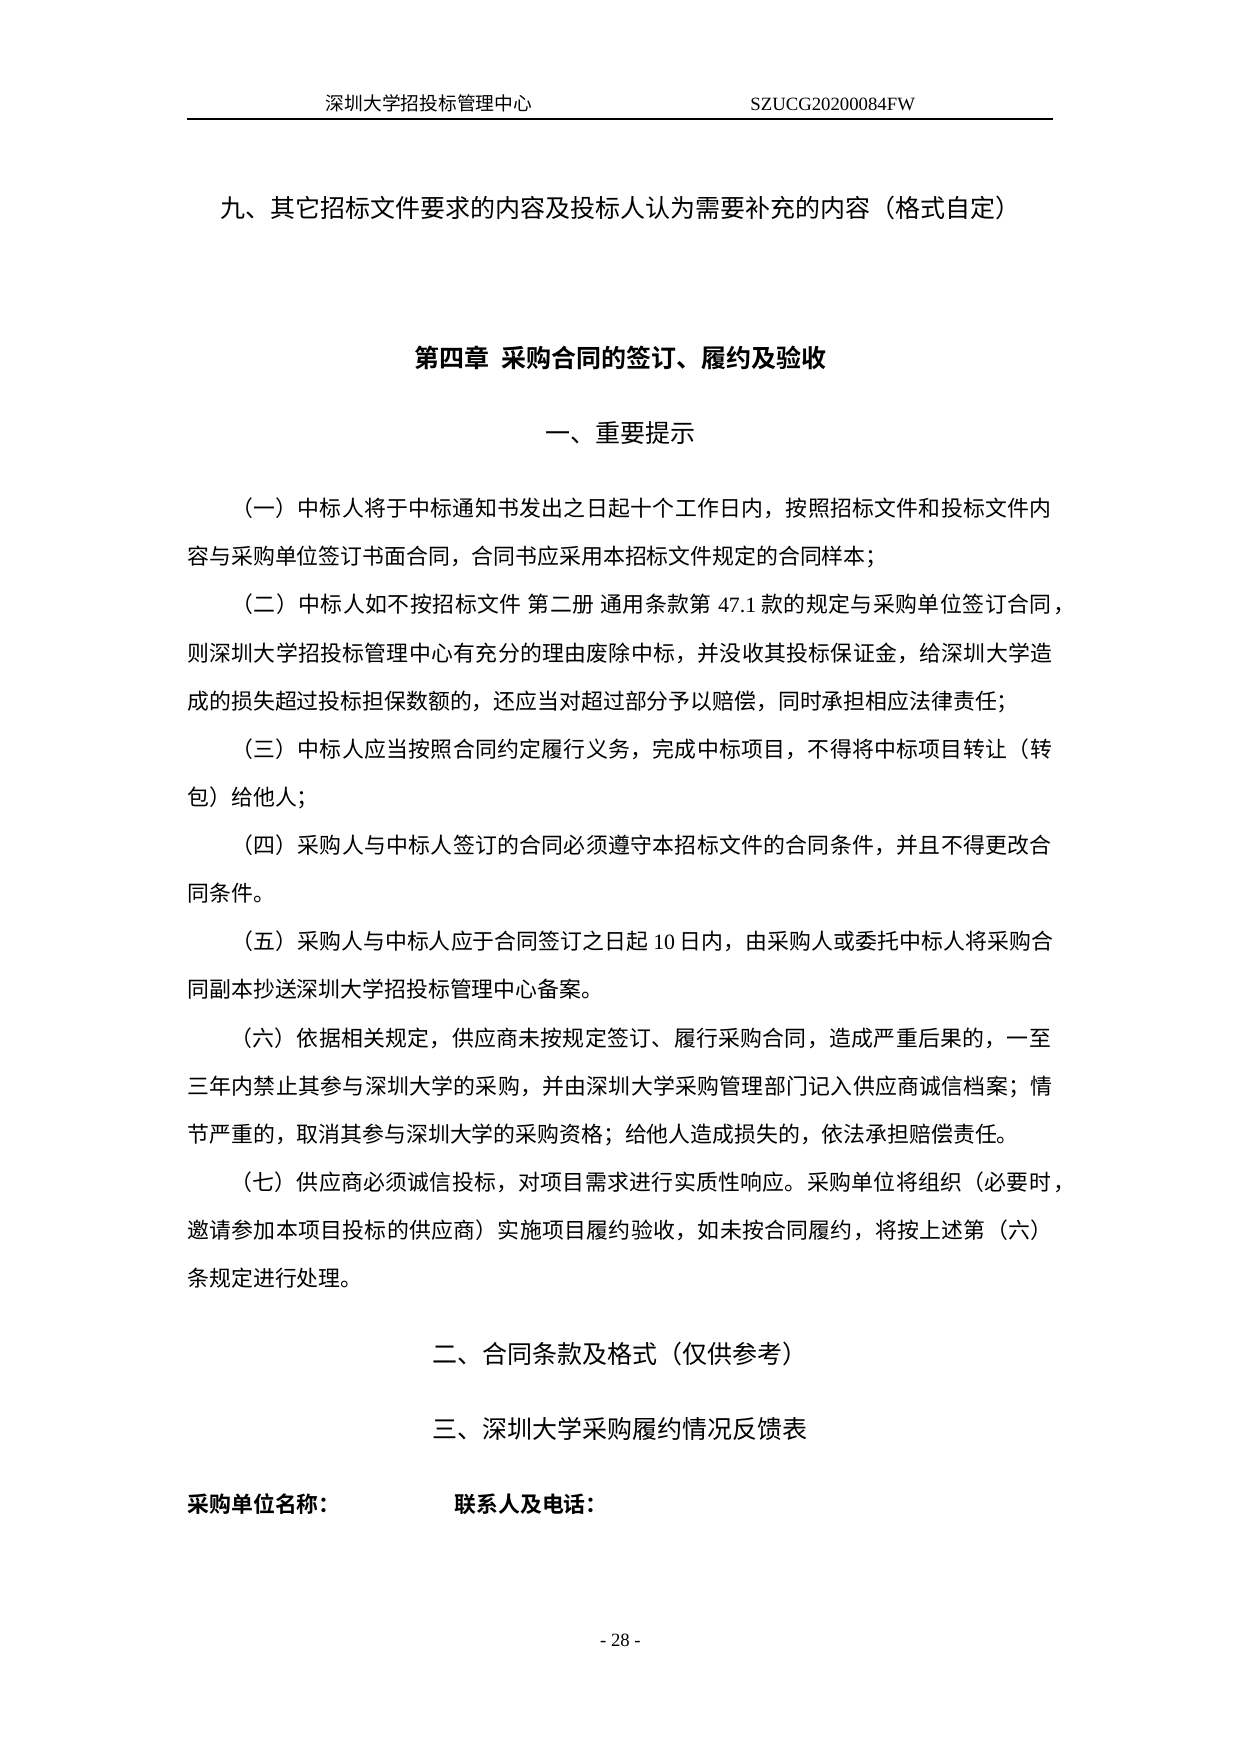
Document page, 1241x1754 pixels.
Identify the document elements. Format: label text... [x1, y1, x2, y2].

text 采购单位名称： 联系人及电话： [187, 1479, 1053, 1527]
text （四）采购人与中标人签订的合同必须遵守本招标文件的合同条件，并且不得更改合同条件。 [187, 820, 1053, 916]
text （五）采购人与中标人应于合同签订之日起10日内，由采购人或委托中标人将采购合同副本抄送深圳大学招投标管理中心备案。 [187, 916, 1053, 1012]
text 九、其它招标文件要求的内容及投标人认为需要补充的内容（格式自定） [187, 182, 1053, 230]
text （七）供应商必须诚信投标，对项目需求进行实质性响应。采购单位将组织（必要时，邀请参加本项目投标的供应商）实施项目履约验收，如未按合同履约，将按上述第（六）条规定进行处理。 [187, 1157, 1053, 1301]
text （六）依据相关规定，供应商未按规定签订、履行采购合同，造成严重后果的，一至三年内禁止其参与深圳大学的采购，并由深圳大学采购管理部门记入供应商诚信档案；情节严重的，取消其参与深圳大学的采购资格；给他人造成损失的，依法承担赔偿责任。 [187, 1012, 1053, 1157]
text （一）中标人将于中标通知书发出之日起十个工作日内，按照招标文件和投标文件内容与采购单位签订书面合同，合同书应采用本招标文件规定的合同样本； [187, 483, 1053, 579]
text （二）中标人如不按招标文件 第二册 通用条款第47.1款的规定与采购单位签订合同，则深圳大学招投标管理中心有充分的理由废除中标，并没收其投标保证金，给深圳大学造成的损失超过投标担保数额的，还应当对超过部分予以赔偿，同时承担相应法律责任； [187, 579, 1053, 724]
text 三、深圳大学采购履约情况反馈表 [187, 1403, 1053, 1452]
text 一、重要提示 [187, 408, 1053, 456]
text 第四章 采购合同的签订、履约及验收 [187, 333, 1053, 381]
text （三）中标人应当按照合同约定履行义务，完成中标项目，不得将中标项目转让（转包）给他人； [187, 724, 1053, 820]
text 二、合同条款及格式（仅供参考） [187, 1328, 1053, 1376]
